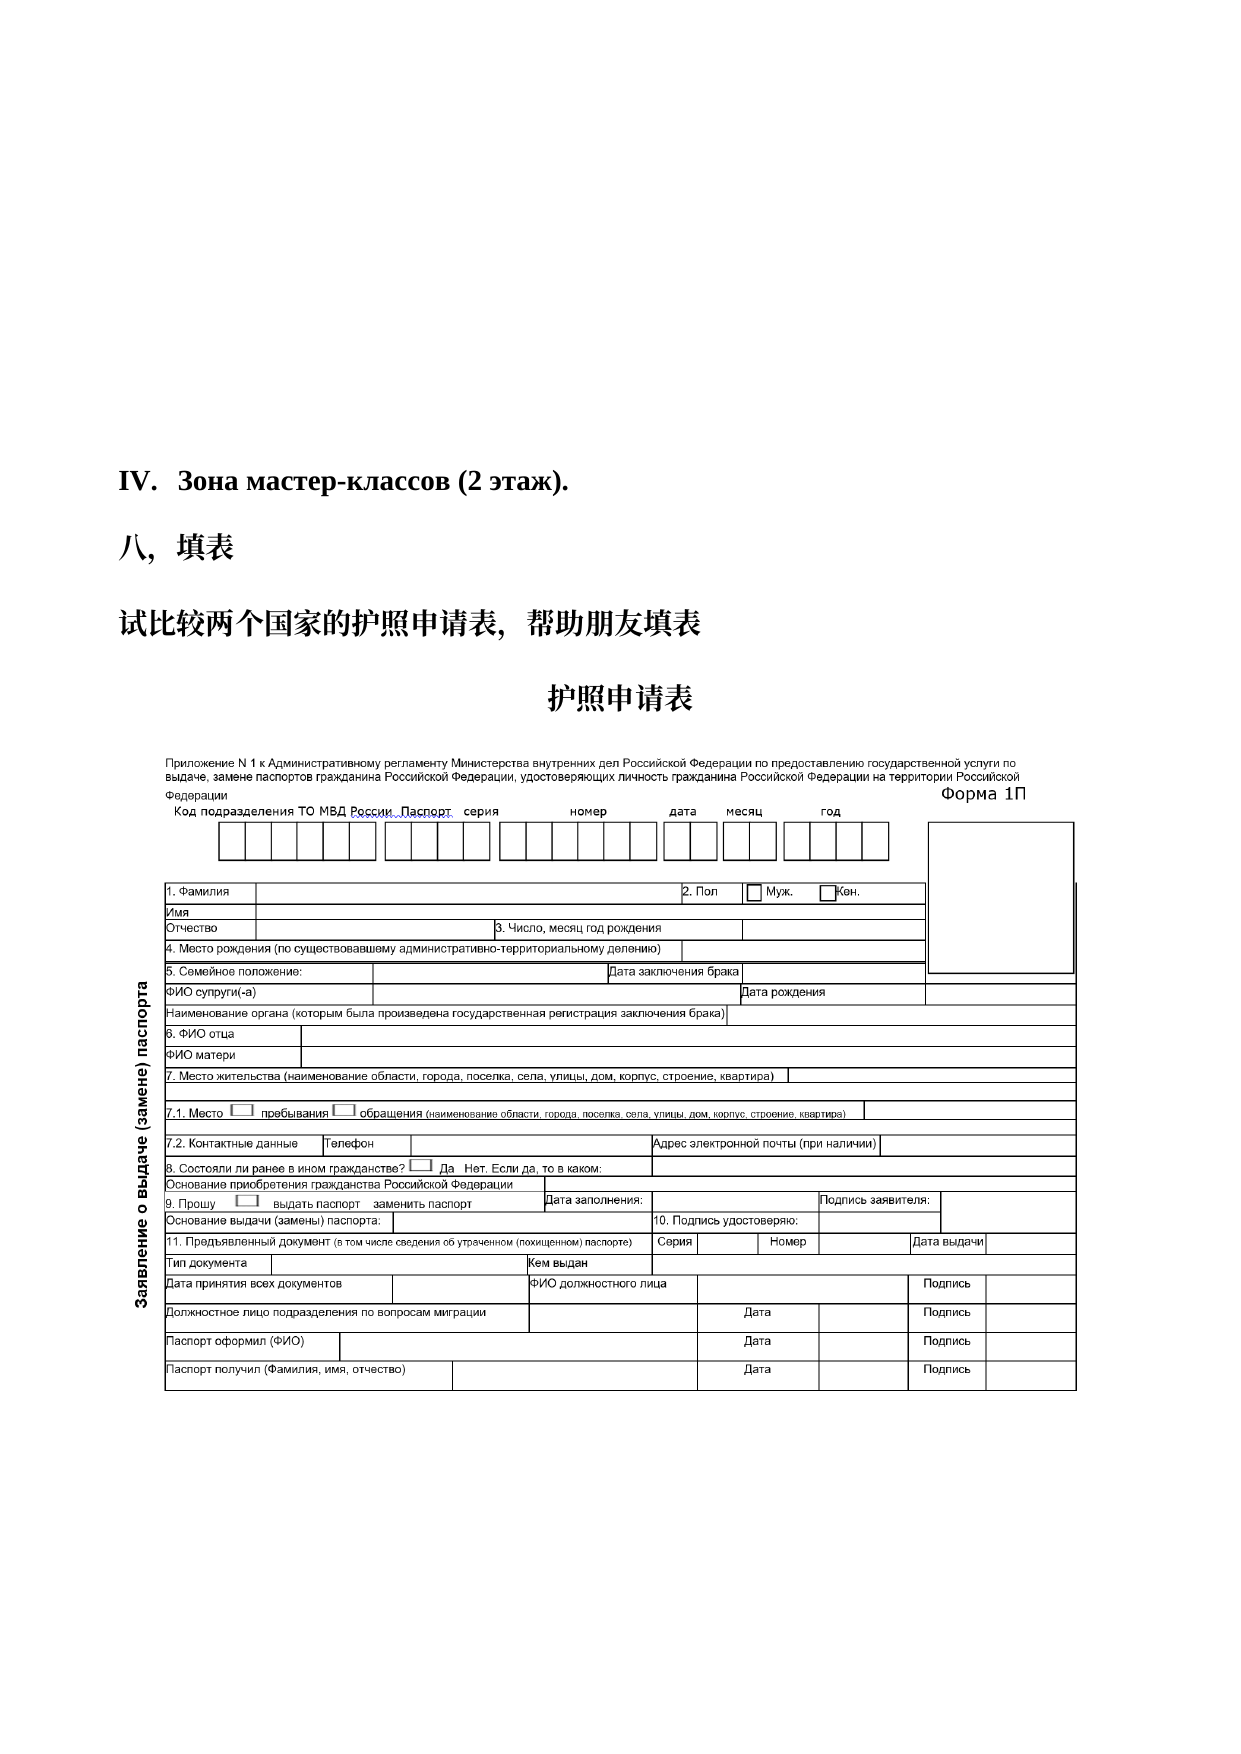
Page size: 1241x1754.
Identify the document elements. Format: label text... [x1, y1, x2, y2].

text 八，填表 [118, 525, 1122, 567]
picture [118, 751, 1092, 1403]
text 护照申请表 [118, 676, 1122, 718]
list Зона мастер-классов (2 этаж). [118, 463, 1122, 497]
text 试比较两个国家的护照申请表，帮助朋友填表 [118, 601, 1122, 643]
